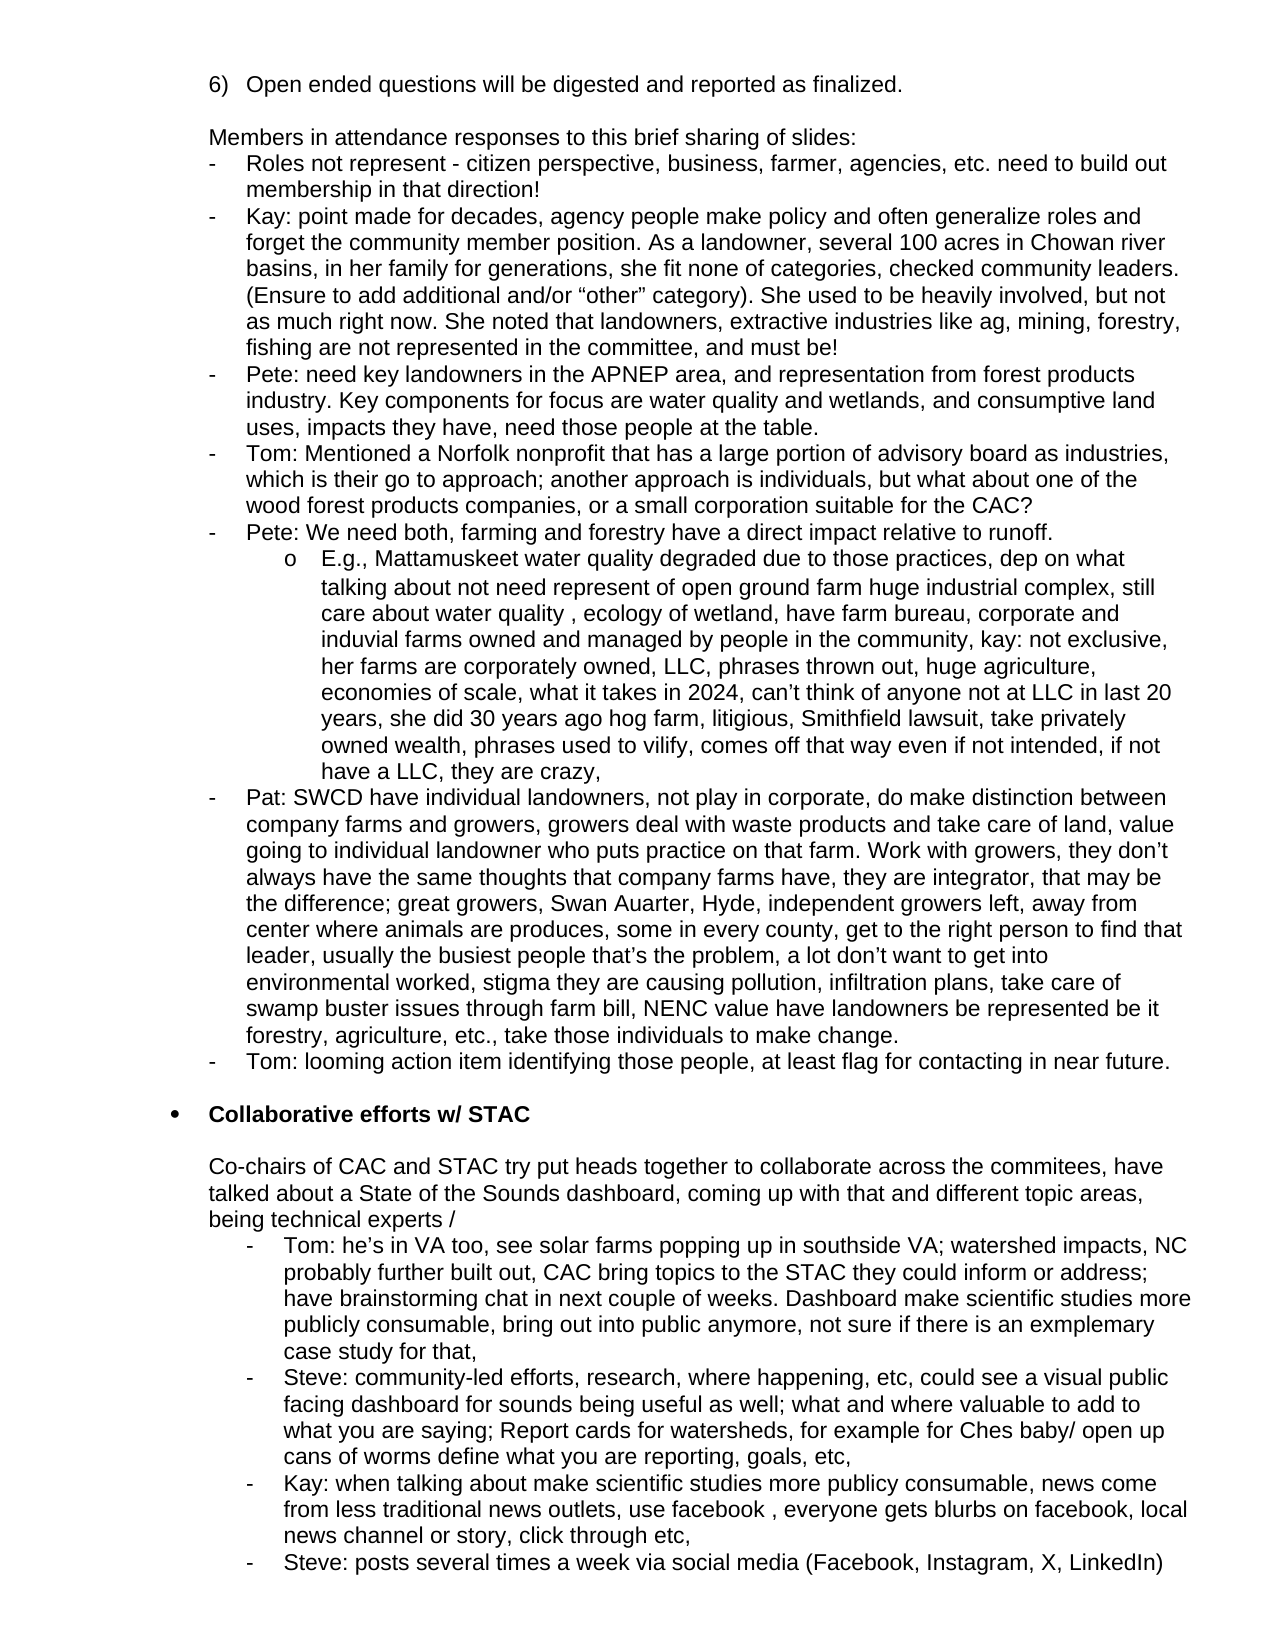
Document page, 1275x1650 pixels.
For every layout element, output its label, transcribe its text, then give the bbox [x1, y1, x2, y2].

list Steve: community-led efforts, research, where happening, etc, could see a visual public facing dashboard for sounds being useful as well; what and where valuable to add to what you are saying; Report cards for watersheds, for example for Ches baby/ open up cans of worms define what you are reporting, goals, etc, [246, 1364, 1192, 1469]
list Tom: looming action item identifying those people, at least flag for contacting in near future. [208, 1048, 1192, 1074]
list Steve: posts several times a week via social media (Facebook, Instagram, X, LinkedIn) [246, 1549, 1192, 1575]
list Kay: point made for decades, agency people make policy and often generalize roles and forget the community member position. As a landowner, several 100 acres in Chowan river basins, in her family for generations, she fit none of categories, checked community leaders. (Ensure to add additional and/or “other” category). She used to be heavily involved, but not as much right now. She noted that landowners, extractive industries like ag, mining, forestry, fishing are not represented in the committee, and must be! [208, 203, 1192, 361]
list Open ended questions will be digested and reported as finalized. [208, 71, 1192, 97]
text Co-chairs of CAC and STAC try put heads together to collaborate across the commitees, have talked about a State of the Sounds dashboard, coming up with that and different topic areas, being technical experts / [208, 1153, 1192, 1232]
list Collaborative efforts w/ STAC [171, 1101, 1192, 1127]
list Tom: he’s in VA too, see solar farms popping up in southside VA; watershed impacts, NC probably further built out, CAC bring topics to the STAC they could inform or address; have brainstorming chat in next couple of weeks. Dashboard make scientific studies more publicly consumable, bring out into public anymore, not sure if there is an exmplemary case study for that, [246, 1232, 1192, 1364]
list Kay: when talking about make scientific studies more publicy consumable, news come from less traditional news outlets, use facebook , everyone gets blurbs on facebook, local news channel or story, click through etc, [246, 1469, 1192, 1549]
list Pat: SWCD have individual landowners, not play in corporate, do make distinction between company farms and growers, growers deal with waste products and take care of land, value going to individual landowner who puts practice on that farm. Work with growers, they don’t always have the same thoughts that company farms have, they are integrator, that may be the difference; great growers, Swan Auarter, Hyde, independent growers left, away from center where animals are produces, some in every county, get to the right person to find that leader, usually the busiest people that’s the problem, a lot don’t want to get into environmental worked, stigma they are causing pollution, infiltration plans, take care of swamp buster issues through farm bill, NENC value have landowners be represented be it forestry, agriculture, etc., take those individuals to make change. [208, 784, 1192, 1048]
list Pete: need key landowners in the APNEP area, and representation from forest products industry. Key components for focus are water quality and wetlands, and consumptive land uses, impacts they have, need those people at the table. [208, 361, 1192, 440]
text Members in attendance responses to this brief sharing of slides: [208, 123, 1192, 150]
list Tom: Mentioned a Norfolk nonprofit that has a large portion of advisory board as industries, which is their go to approach; another approach is individuals, but what about one of the wood forest products companies, or a small corporation suitable for the CAC? [208, 440, 1192, 519]
list Roles not represent - citizen perspective, business, farmer, agencies, etc. need to build out membership in that direction! [208, 150, 1192, 203]
list E.g., Mattamuskeet water quality degraded due to those practices, dep on what talking about not need represent of open ground farm huge industrial complex, still care about water quality , ecology of wetland, have farm bureau, corporate and induvial farms owned and managed by people in the community, kay: not exclusive, her farms are corporately owned, LLC, phrases thrown out, huge agriculture, economies of scale, what it takes in 2024, can’t think of anyone not at LLC in last 20 years, she did 30 years ago hog farm, litigious, Smithfield lawsuit, take privately owned wealth, phrases used to vilify, comes off that way even if not intended, if not have a LLC, they are crazy, [283, 545, 1192, 784]
list Pete: We need both, farming and forestry have a direct impact relative to runoff. [208, 519, 1192, 545]
